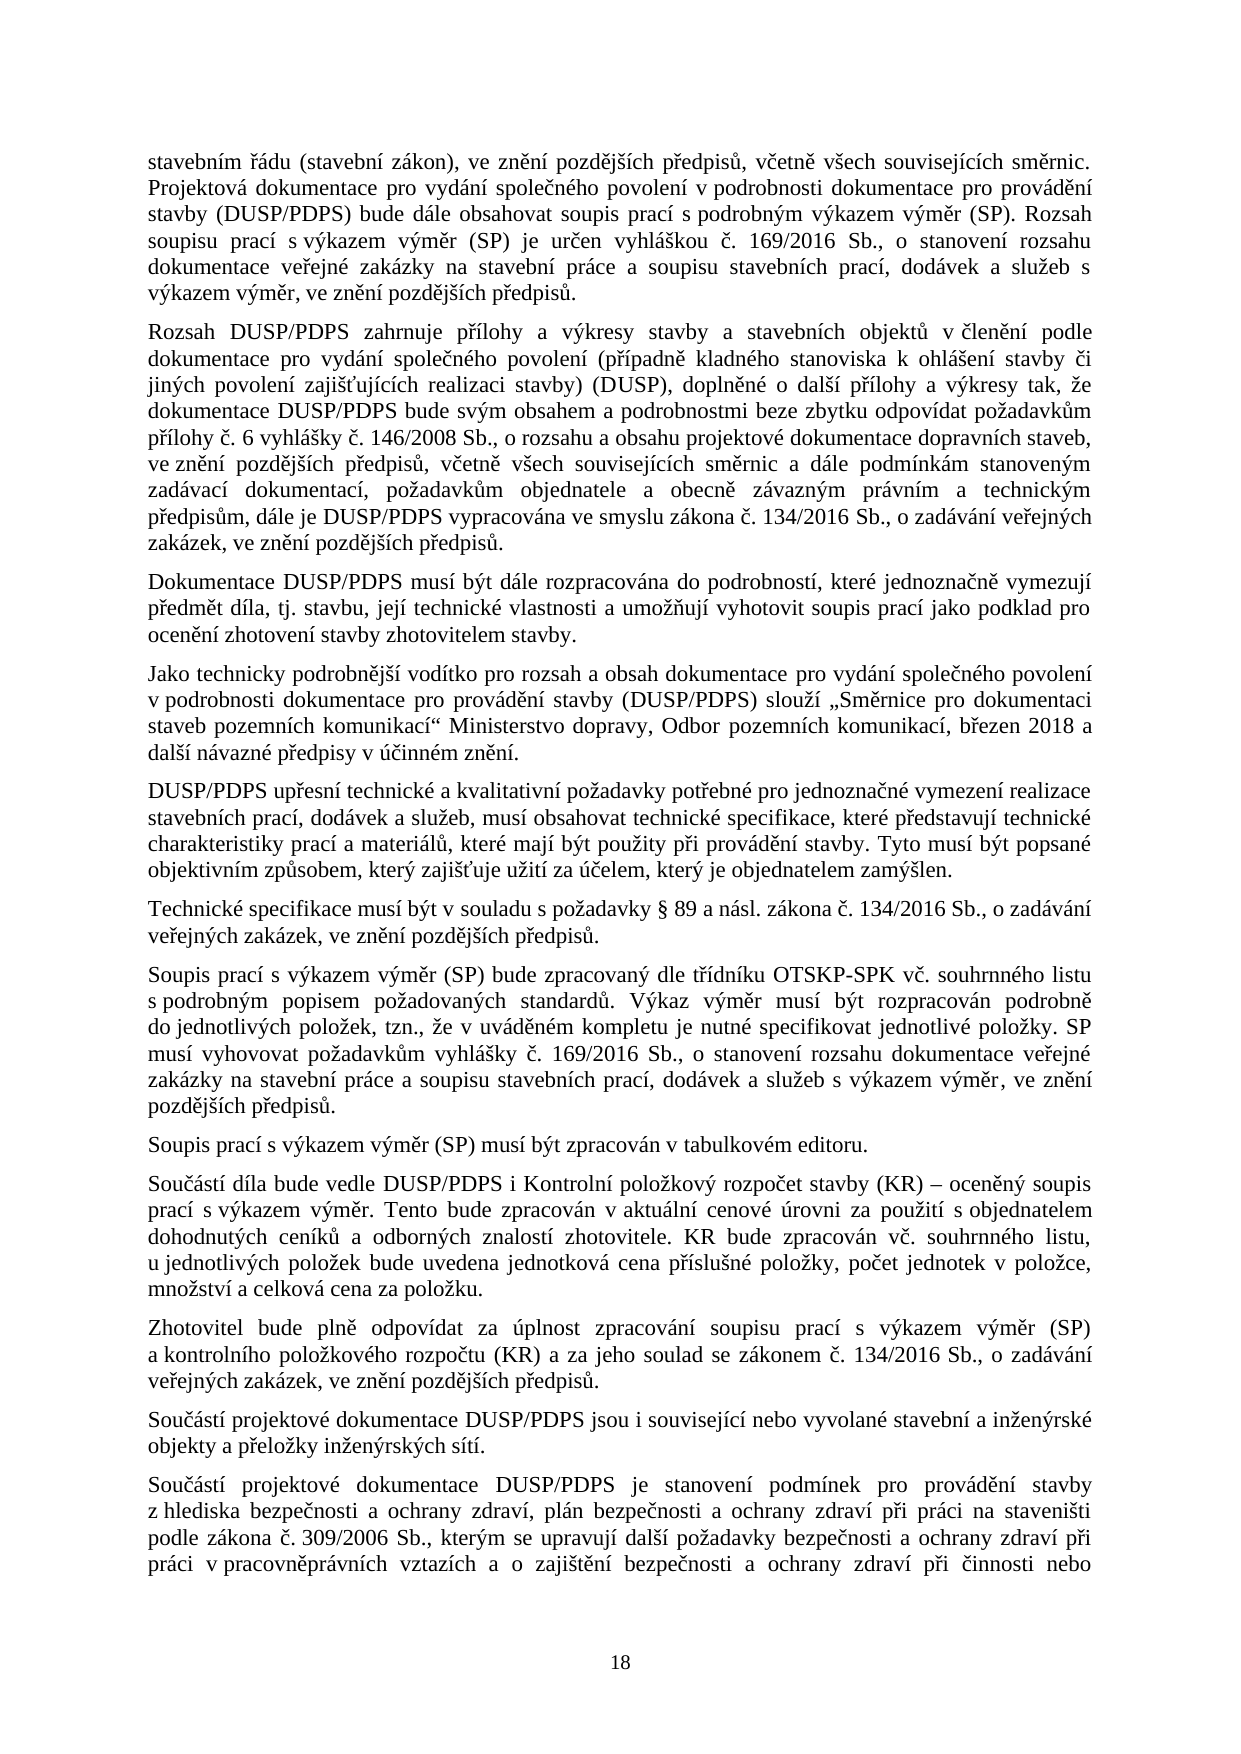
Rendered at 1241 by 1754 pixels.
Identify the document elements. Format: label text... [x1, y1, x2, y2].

text Součástí díla bude vedle DUSP/PDPS i Kontrolní položkový rozpočet stavby (KR) – oceněný soupis prací s výkazem výměr. Tento bude zpracován v aktuální cenové úrovni za použití s objednatelem dohodnutých ceníků a odborných znalostí zhotovitele. KR bude zpracován vč. souhrnného listu, u jednotlivých položek bude uvedena jednotková cena příslušné položky, počet jednotek v položce, množství a celková cena za položku. [148, 1170, 1092, 1302]
text DUSP/PDPS upřesní technické a kvalitativní požadavky potřebné pro jednoznačné vymezení realizace stavebních prací, dodávek a služeb, musí obsahovat technické specifikace, které představují technické charakteristiky prací a materiálů, které mají být použity při provádění stavby. Tyto musí být popsané objektivním způsobem, který zajišťuje užití za účelem, který je objednatelem zamýšlen. [148, 777, 1092, 883]
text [148, 148, 1092, 306]
text Zhotovitel bude plně odpovídat za úplnost zpracování soupisu prací s výkazem výměr (SP) a kontrolního položkového rozpočtu (KR) a za jeho soulad se zákonem č. 134/2016 Sb., o zadávání veřejných zakázek, ve znění pozdějších předpisů. [148, 1314, 1092, 1393]
text Dokumentace DUSP/PDPS musí být dále rozpracována do podrobností, které jednoznačně vymezují předmět díla, tj. stavbu, její technické vlastnosti a umožňují vyhotovit soupis prací jako podklad pro ocenění zhotovení stavby zhotovitelem stavby. [148, 568, 1092, 647]
text Součástí projektové dokumentace DUSP/PDPS jsou i související nebo vyvolané stavební a inženýrské objekty a přeložky inženýrských sítí. [148, 1406, 1092, 1459]
text Soupis prací s výkazem výměr (SP) musí být zpracován v tabulkovém editoru. [148, 1131, 1092, 1158]
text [148, 1471, 1092, 1577]
text Jako technicky podrobnější vodítko pro rozsah a obsah dokumentace pro vydání společného povolení v podrobnosti dokumentace pro provádění stavby (DUSP/PDPS) slouží „Směrnice pro dokumentaci staveb pozemních komunikací“ Ministerstvo dopravy, Odbor pozemních komunikací, březen 2018 a další návazné předpisy v účinném znění. [148, 659, 1092, 765]
text Technické specifikace musí být v souladu s požadavky § 89 a násl. zákona č. 134/2016 Sb., o zadávání veřejných zakázek, ve znění pozdějších předpisů. [148, 895, 1092, 948]
text Rozsah DUSP/PDPS zahrnuje přílohy a výkresy stavby a stavebních objektů v členění podle dokumentace pro vydání společného povolení (případně kladného stanoviska k ohlášení stavby či jiných povolení zajišťujících realizaci stavby) (DUSP), doplněné o další přílohy a výkresy tak, že dokumentace DUSP/PDPS bude svým obsahem a podrobnostmi beze zbytku odpovídat požadavkům přílohy č. 6 vyhlášky č. 146/2008 Sb., o rozsahu a obsahu projektové dokumentace dopravních staveb, ve znění pozdějších předpisů, včetně všech souvisejících směrnic a dále podmínkám stanoveným zadávací dokumentací, požadavkům objednatele a obecně závazným právním a technickým předpisům, dále je DUSP/PDPS vypracována ve smyslu zákona č. 134/2016 Sb., o zadávání veřejných zakázek, ve znění pozdějších předpisů. [148, 318, 1092, 556]
text Soupis prací s výkazem výměr (SP) bude zpracovaný dle třídníku OTSKP-SPK vč. souhrnného listu s podrobným popisem požadovaných standardů. Výkaz výměr musí být rozpracován podrobně do jednotlivých položek, tzn., že v uváděném kompletu je nutné specifikovat jednotlivé položky. SP musí vyhovovat požadavkům vyhlášky č. 169/2016 Sb., o stanovení rozsahu dokumentace veřejné zakázky na stavební práce a soupisu stavebních prací, dodávek a služeb s výkazem výměr, ve znění pozdějších předpisů. [148, 961, 1092, 1119]
